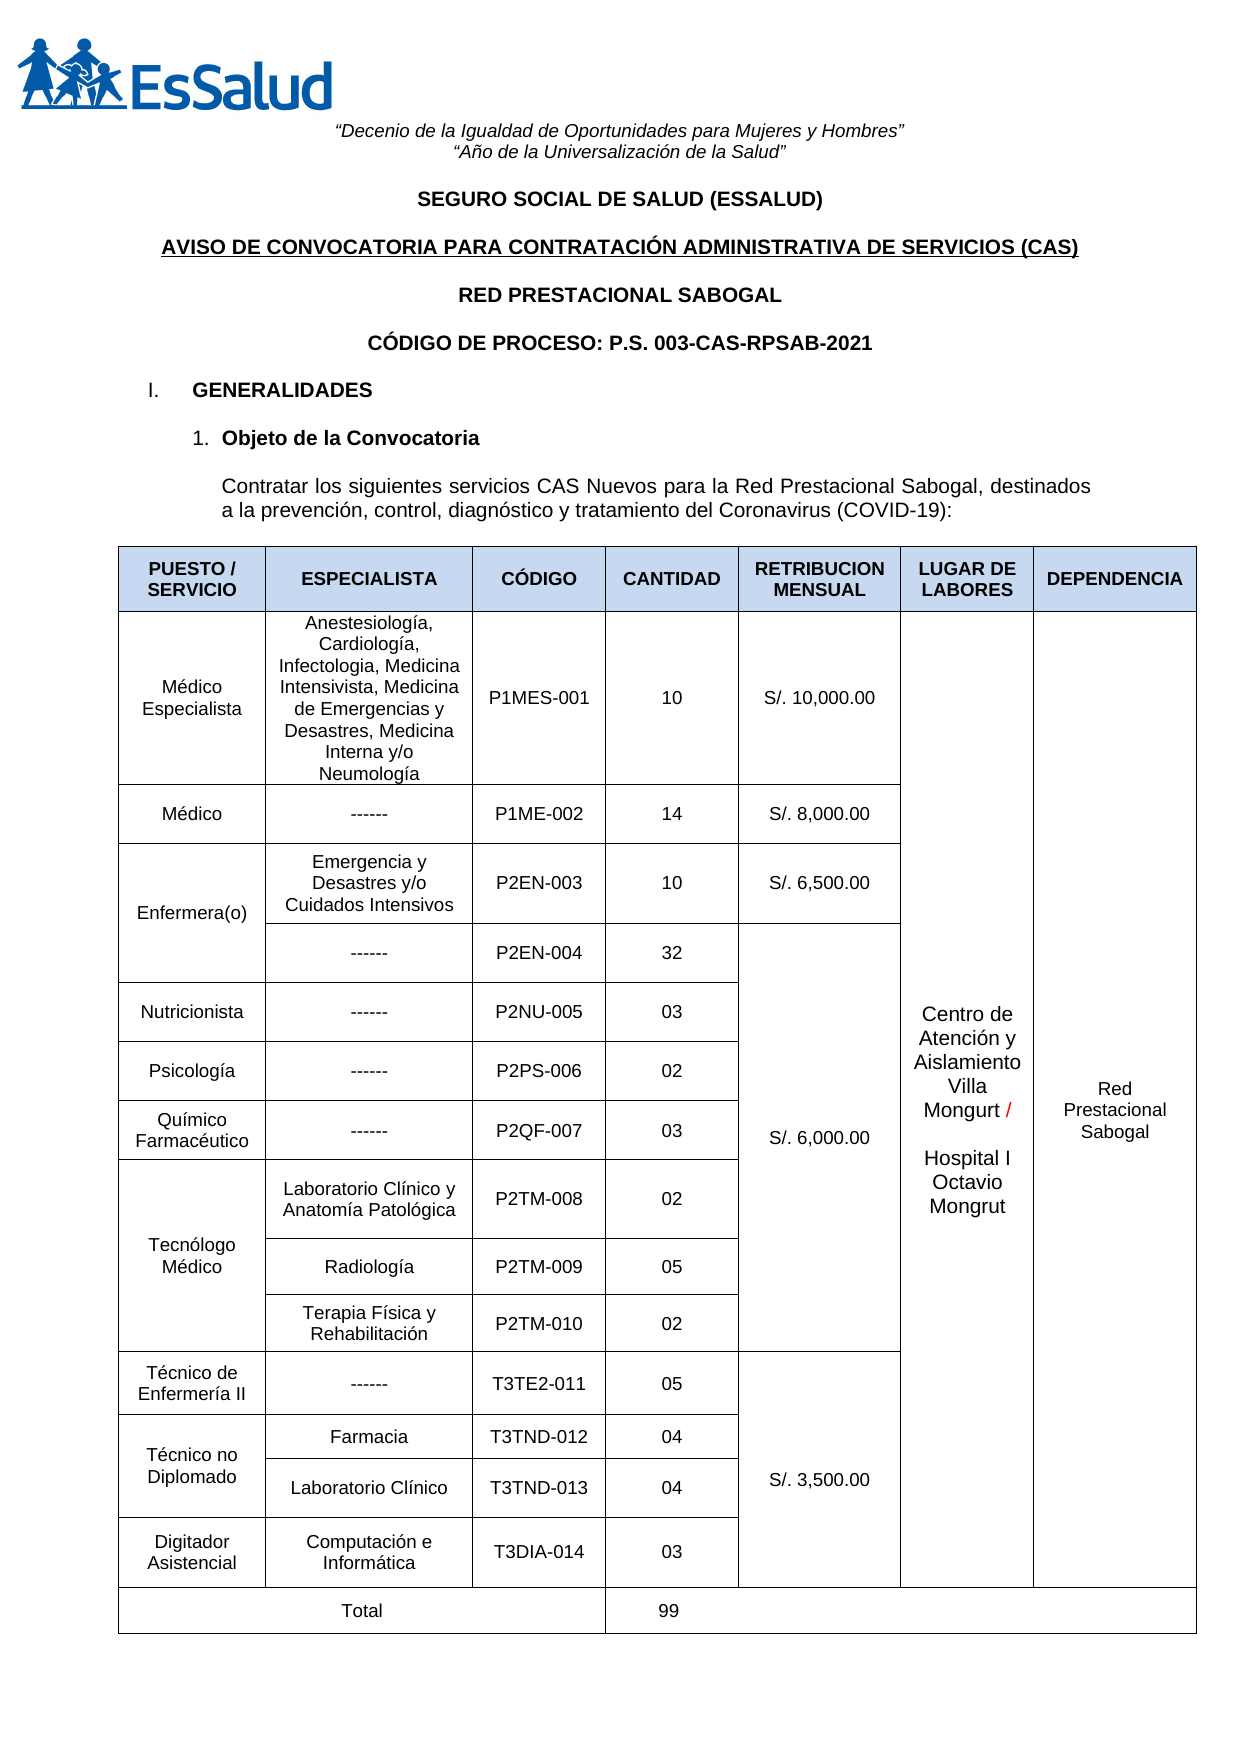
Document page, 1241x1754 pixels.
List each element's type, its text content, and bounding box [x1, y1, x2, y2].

table_cell Laboratorio Clínico [266, 1459, 472, 1517]
table_cell 32 [606, 924, 738, 982]
table_cell Digitador Asistencial [119, 1518, 265, 1587]
table_cell S/. 10,000.00 [739, 612, 900, 784]
table_header DEPENDENCIA [1034, 547, 1196, 611]
table_cell P2PS-006 [473, 1042, 605, 1100]
table_cell 03 [606, 1518, 738, 1587]
table_cell ------ [266, 785, 472, 842]
table_cell S/. 8,000.00 [739, 785, 900, 842]
table_cell Centro de Atención y Aislamiento Villa Mongurt / Hospital I Octavio Mongrut [901, 612, 1033, 1587]
table_cell T3TE2-011 [473, 1352, 605, 1414]
table_cell ------ [266, 924, 472, 982]
table_cell ------ [266, 1101, 472, 1159]
table_cell ------ [266, 983, 472, 1041]
text Contratar los siguientes servicios CAS Nuevos para la Red Prestacional Sabogal, destinados a la prevención, control, diagnóstico y tratamiento del Coronavirus (COVID-19): [221, 474, 1092, 522]
table_cell P2TM-009 [473, 1239, 605, 1294]
table_cell Laboratorio Clínico y Anatomía Patológica [266, 1160, 472, 1238]
table_cell 03 [606, 1101, 738, 1159]
text AVISO DE CONVOCATORIA PARA CONTRATACIÓN ADMINISTRATIVA DE SERVICIOS (CAS) [148, 234, 1092, 258]
table_cell 10 [606, 612, 738, 784]
table_cell 10 [606, 844, 738, 923]
table_cell T3DIA-014 [473, 1518, 605, 1587]
table_header CANTIDAD [606, 547, 738, 611]
table_cell Médico [119, 785, 265, 842]
table_cell 05 [606, 1239, 738, 1294]
list Objeto de la Convocatoria [192, 426, 1092, 450]
table_cell 05 [606, 1352, 738, 1414]
table_cell T3TND-013 [473, 1459, 605, 1517]
table_cell S/. 3,500.00 [739, 1352, 900, 1587]
table_cell P2EN-004 [473, 924, 605, 982]
table_cell Terapia Física y Rehabilitación [266, 1295, 472, 1351]
table_cell P2TM-008 [473, 1160, 605, 1238]
table_cell Químico Farmacéutico [119, 1101, 265, 1159]
table_cell Nutricionista [119, 983, 265, 1041]
table_cell Emergencia y Desastres y/o Cuidados Intensivos [266, 844, 472, 923]
text RED PRESTACIONAL SABOGAL [148, 282, 1092, 306]
table_cell P2NU-005 [473, 983, 605, 1041]
table_cell 04 [606, 1415, 738, 1458]
table_cell Anestesiología, Cardiología, Infectologia, Medicina Intensivista, Medicina de Emergencias y Desastres, Medicina Interna y/o Neumología [266, 612, 472, 784]
picture [0, 0, 364, 145]
table_cell Red Prestacional Sabogal [1034, 612, 1196, 1587]
table_cell ------ [266, 1042, 472, 1100]
table_cell Radiología [266, 1239, 472, 1294]
table_cell 03 [606, 983, 738, 1041]
table_cell 02 [606, 1295, 738, 1351]
table_cell 99 [606, 1588, 1196, 1633]
table_header CÓDIGO [473, 547, 605, 611]
table_cell 02 [606, 1042, 738, 1100]
table_cell S/. 6,500.00 [739, 844, 900, 923]
table_cell ------ [266, 1352, 472, 1414]
table_cell Médico Especialista [119, 612, 265, 784]
table_cell P2QF-007 [473, 1101, 605, 1159]
table_cell 02 [606, 1160, 738, 1238]
table_cell 04 [606, 1459, 738, 1517]
table_cell P1MES-001 [473, 612, 605, 784]
table_cell Total [119, 1588, 605, 1633]
table_cell P2EN-003 [473, 844, 605, 923]
table_cell P2TM-010 [473, 1295, 605, 1351]
table_cell Psicología [119, 1042, 265, 1100]
table_cell Técnico no Diplomado [119, 1415, 265, 1517]
list GENERALIDADES [148, 378, 1092, 402]
table_cell S/. 6,000.00 [739, 924, 900, 1351]
table_cell Computación e Informática [266, 1518, 472, 1587]
table_header PUESTO / SERVICIO [119, 547, 265, 611]
table_cell Farmacia [266, 1415, 472, 1458]
table_cell Tecnólogo Médico [119, 1160, 265, 1351]
table_cell P1ME-002 [473, 785, 605, 842]
table_header ESPECIALISTA [266, 547, 472, 611]
text CÓDIGO DE PROCESO: P.S. 003-CAS-RPSAB-2021 [148, 330, 1092, 354]
text SEGURO SOCIAL DE SALUD (ESSALUD) [148, 187, 1092, 211]
table_cell Enfermera(o) [119, 844, 265, 982]
table_cell Técnico de Enfermería II [119, 1352, 265, 1414]
table_cell T3TND-012 [473, 1415, 605, 1458]
table_header LUGAR DE LABORES [901, 547, 1033, 611]
table_header RETRIBUCION MENSUAL [739, 547, 900, 611]
table_cell 14 [606, 785, 738, 842]
